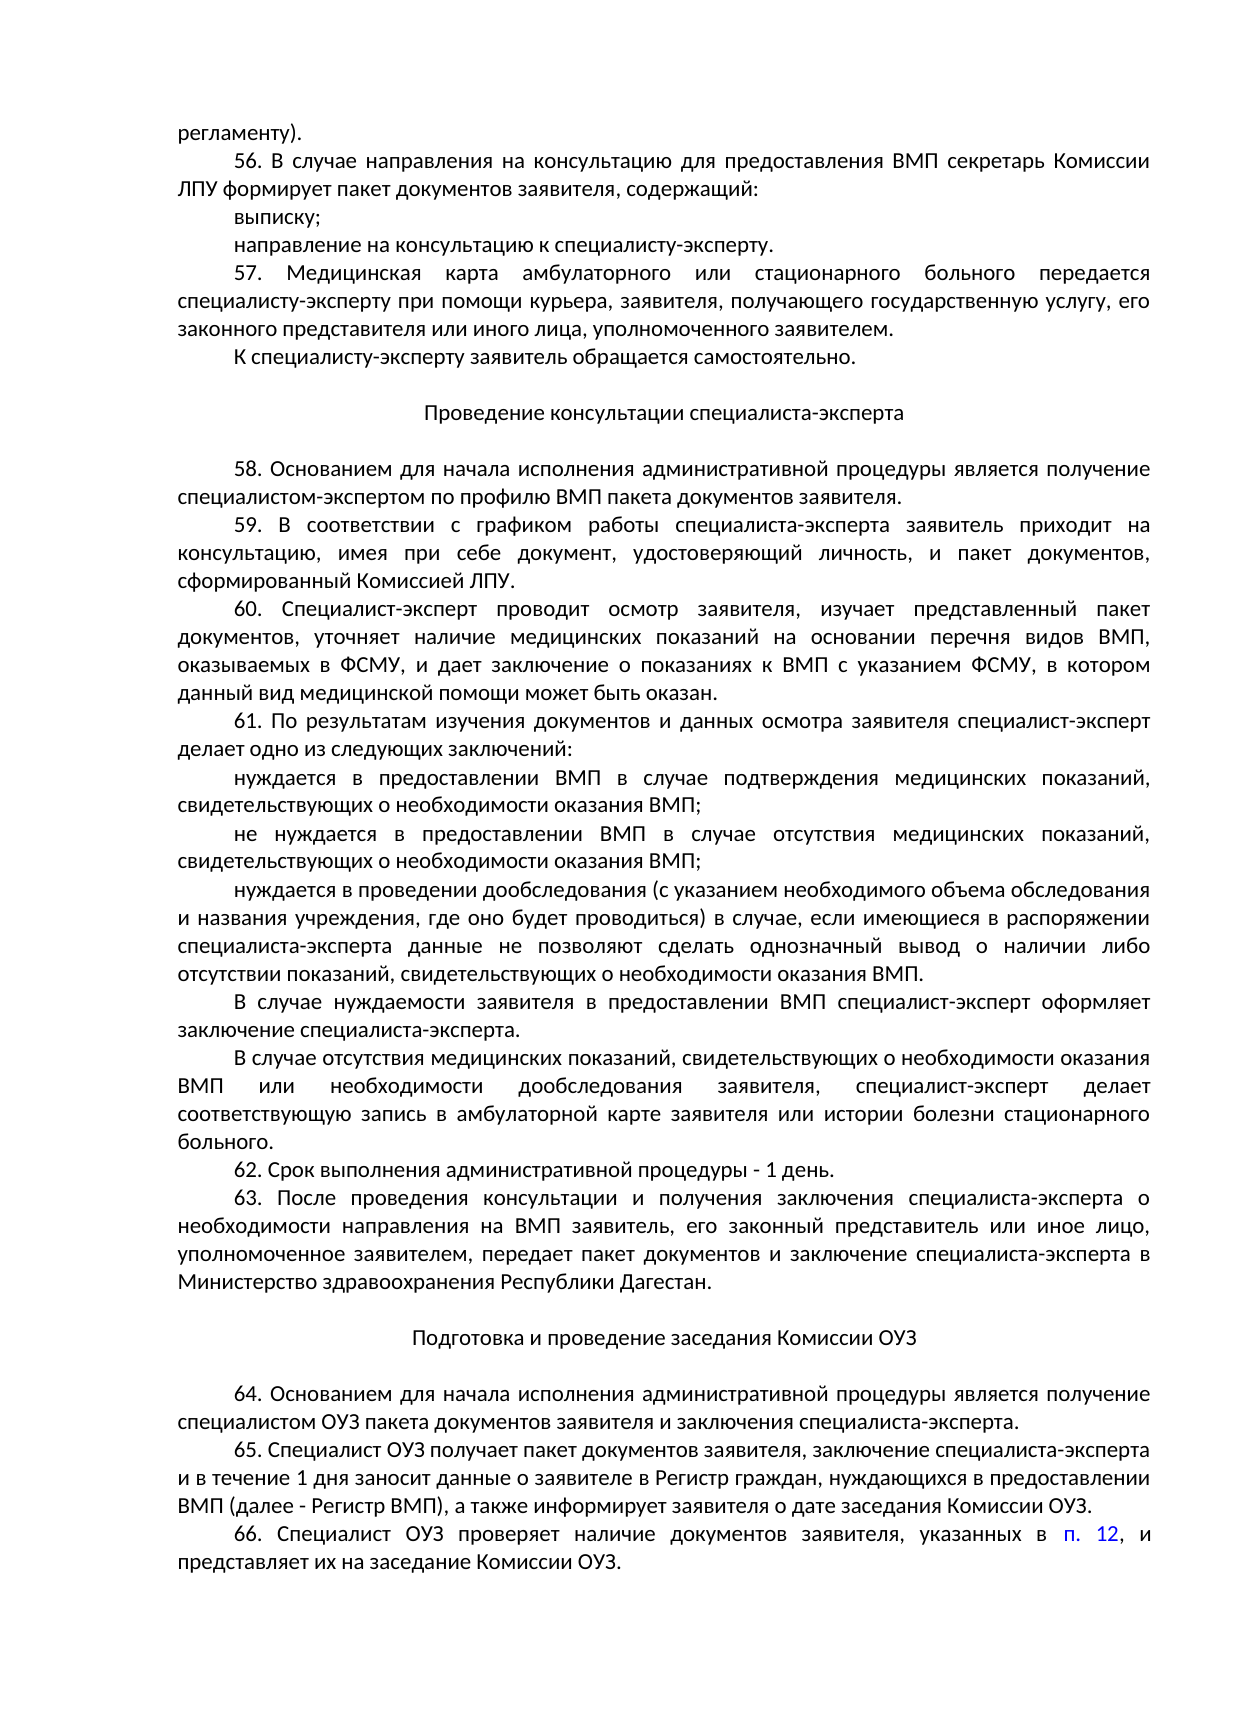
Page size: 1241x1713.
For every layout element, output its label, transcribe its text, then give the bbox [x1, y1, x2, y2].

text Подготовка и проведение заседания Комиссии ОУЗ [177, 1323, 1152, 1351]
text 64. Основанием для начала исполнения административной процедуры является получение специалистом ОУЗ пакета документов заявителя и заключения специалиста-эксперта. [177, 1379, 1152, 1435]
text К специалисту-эксперту заявитель обращается самостоятельно. [177, 342, 1152, 370]
text нуждается в проведении дообследования (с указанием необходимого объема обследования и названия учреждения, где оно будет проводиться) в случае, если имеющиеся в распоряжении специалиста-эксперта данные не позволяют сделать однозначный вывод о наличии либо отсутствии показаний, свидетельствующих о необходимости оказания ВМП. [177, 875, 1152, 987]
text 66. Специалист ОУЗ проверяет наличие документов заявителя, указанных в п. 12, и представляет их на заседание Комиссии ОУЗ. [177, 1519, 1152, 1575]
text не нуждается в предоставлении ВМП в случае отсутствия медицинских показаний, свидетельствующих о необходимости оказания ВМП; [177, 819, 1152, 875]
text выписку; [177, 202, 1152, 230]
text Проведение консультации специалиста-эксперта [177, 398, 1152, 426]
text В случае отсутствия медицинских показаний, свидетельствующих о необходимости оказания ВМП или необходимости дообследования заявителя, специалист-эксперт делает соответствующую запись в амбулаторной карте заявителя или истории болезни стационарного больного. [177, 1043, 1152, 1155]
text В случае нуждаемости заявителя в предоставлении ВМП специалист-эксперт оформляет заключение специалиста-эксперта. [177, 987, 1152, 1043]
text 63. После проведения консультации и получения заключения специалиста-эксперта о необходимости направления на ВМП заявитель, его законный представитель или иное лицо, уполномоченное заявителем, передает пакет документов и заключение специалиста-эксперта в Министерство здравоохранения Республики Дагестан. [177, 1183, 1152, 1295]
text 57. Медицинская карта амбулаторного или стационарного больного передается специалисту-эксперту при помощи курьера, заявителя, получающего государственную услугу, его законного представителя или иного лица, уполномоченного заявителем. [177, 258, 1152, 342]
text 59. В соответствии с графиком работы специалиста-эксперта заявитель приходит на консультацию, имея при себе документ, удостоверяющий личность, и пакет документов, сформированный Комиссией ЛПУ. [177, 510, 1152, 594]
text 61. По результатам изучения документов и данных осмотра заявителя специалист-эксперт делает одно из следующих заключений: [177, 707, 1152, 763]
text 60. Специалист-эксперт проводит осмотр заявителя, изучает представленный пакет документов, уточняет наличие медицинских показаний на основании перечня видов ВМП, оказываемых в ФСМУ, и дает заключение о показаниях к ВМП с указанием ФСМУ, в котором данный вид медицинской помощи может быть оказан. [177, 594, 1152, 707]
text направление на консультацию к специалисту-эксперту. [177, 230, 1152, 258]
text 62. Срок выполнения административной процедуры - 1 день. [177, 1155, 1152, 1183]
text 56. В случае направления на консультацию для предоставления ВМП секретарь Комиссии ЛПУ формирует пакет документов заявителя, содержащий: [177, 146, 1152, 202]
text нуждается в предоставлении ВМП в случае подтверждения медицинских показаний, свидетельствующих о необходимости оказания ВМП; [177, 763, 1152, 819]
text 65. Специалист ОУЗ получает пакет документов заявителя, заключение специалиста-эксперта и в течение 1 дня заносит данные о заявителе в Регистр граждан, нуждающихся в предоставлении ВМП (далее - Регистр ВМП), а также информирует заявителя о дате заседания Комиссии ОУЗ. [177, 1435, 1152, 1519]
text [177, 118, 1152, 146]
text 58. Основанием для начала исполнения административной процедуры является получение специалистом-экспертом по профилю ВМП пакета документов заявителя. [177, 454, 1152, 510]
